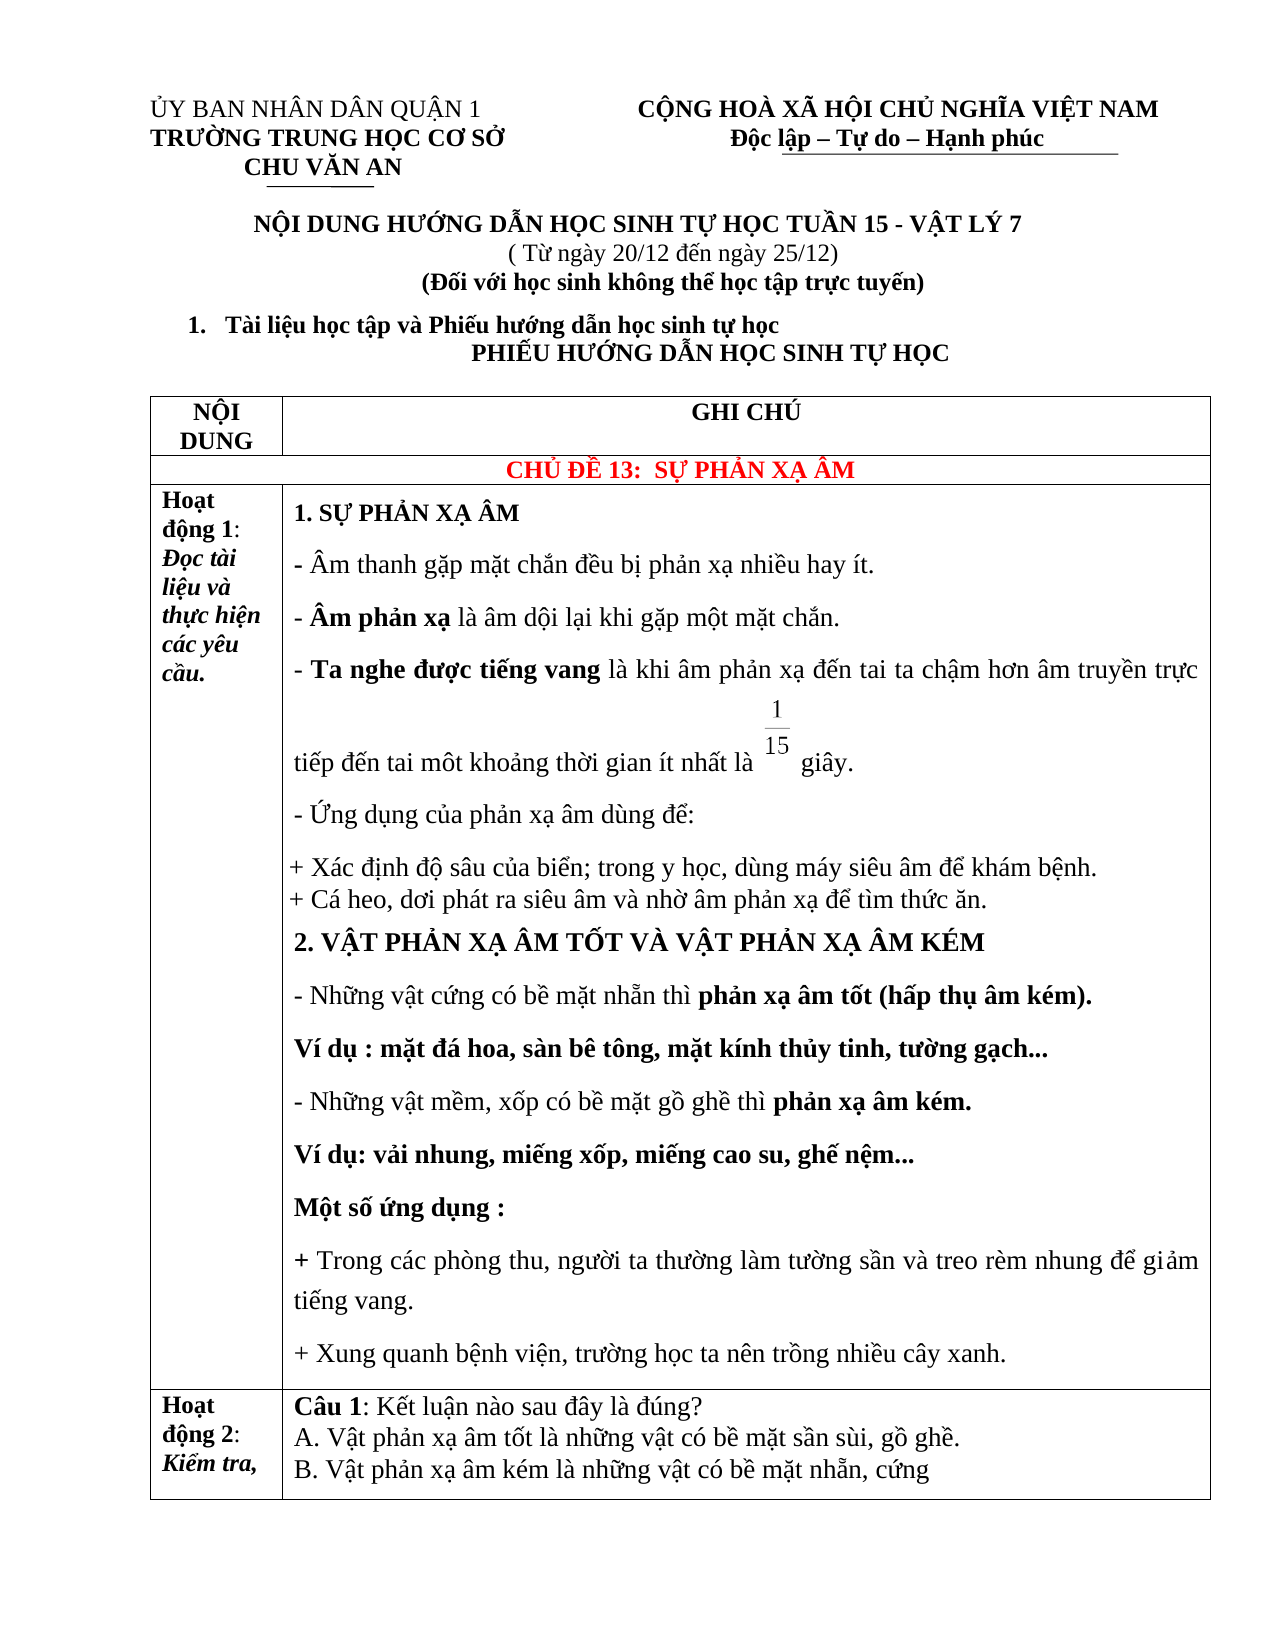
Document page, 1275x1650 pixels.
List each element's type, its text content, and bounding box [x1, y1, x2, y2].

table_header NỘI DUNG [151, 397, 282, 454]
text CHU VĂN AN [150, 152, 1196, 180]
list PHIẾU HƯỚNG DẪN HỌC SINH TỰ HỌC [225, 338, 1196, 367]
table_header GHI CHÚ [283, 397, 1210, 454]
table_cell Hoạt động 1: Đọc tài liệu và thực hiện các yêu cầu. [151, 485, 282, 1389]
text TRƯỜNG TRUNG HỌC CƠ SỞ Độc lập – Tự do – Hạnh phúc [150, 123, 1196, 152]
text ( Từ ngày 20/12 đến ngày 25/12) [150, 238, 1196, 267]
text NỘI DUNG HƯỚNG DẪN HỌC SINH TỰ HỌC TUẦN 15 - VẬT LÝ 7 [150, 209, 1196, 238]
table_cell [151, 1390, 282, 1499]
table_cell CHỦ ĐỀ 13: SỰ PHẢN XẠ ÂM [151, 456, 1210, 484]
list Tài liệu học tập và Phiếu hướng dẫn học sinh tự học [187, 310, 1196, 338]
text ỦY BAN NHÂN DÂN QUẬN 1 CỘNG HOÀ XÃ HỘI CHỦ NGHĨA VIỆT NAM [150, 94, 1196, 123]
text (Đối với học sinh không thể học tập trực tuyến) [150, 267, 1196, 295]
table_cell SỰ PHẢN XẠ ÂM - Âm thanh gặp mặt chắn đều bị phản xạ nhiều hay ít. - Âm phản xạ là âm dội lại khi gặp một mặt chắn. - Ta nghe được tiếng vang là khi âm phản xạ đến tai ta chậm hơn âm truyền trực tiếp đến tai môt khoảng thời gian ít nhất là giây. - Ứng dụng của phản xạ âm dùng để: + Xác định độ sâu của biển; trong y học, dùng máy siêu âm để khám bệnh. + Cá heo, dơi phát ra siêu âm và nhờ âm phản xạ để tìm thức ăn. 2. VẬT PHẢN XẠ ÂM TỐT VÀ VẬT PHẢN XẠ ÂM KÉM - Những vật cứng có bề mặt nhẵn thì phản xạ âm tốt (hấp thụ âm kém). Ví dụ : mặt đá hoa, sàn bê tông, mặt kính thủy tinh, tường gạch... - Những vật mềm, xốp có bề mặt gồ ghề thì phản xạ âm kém. Ví dụ: vải nhung, miếng xốp, miếng cao su, ghế nệm... Một số ứng dụng : + Trong các phòng thu, người ta thường làm tường sần và treo rèm nhung để giảm tiếng vang. + Xung quanh bệnh viện, trường học ta nên trồng nhiều cây xanh. [283, 485, 1210, 1389]
